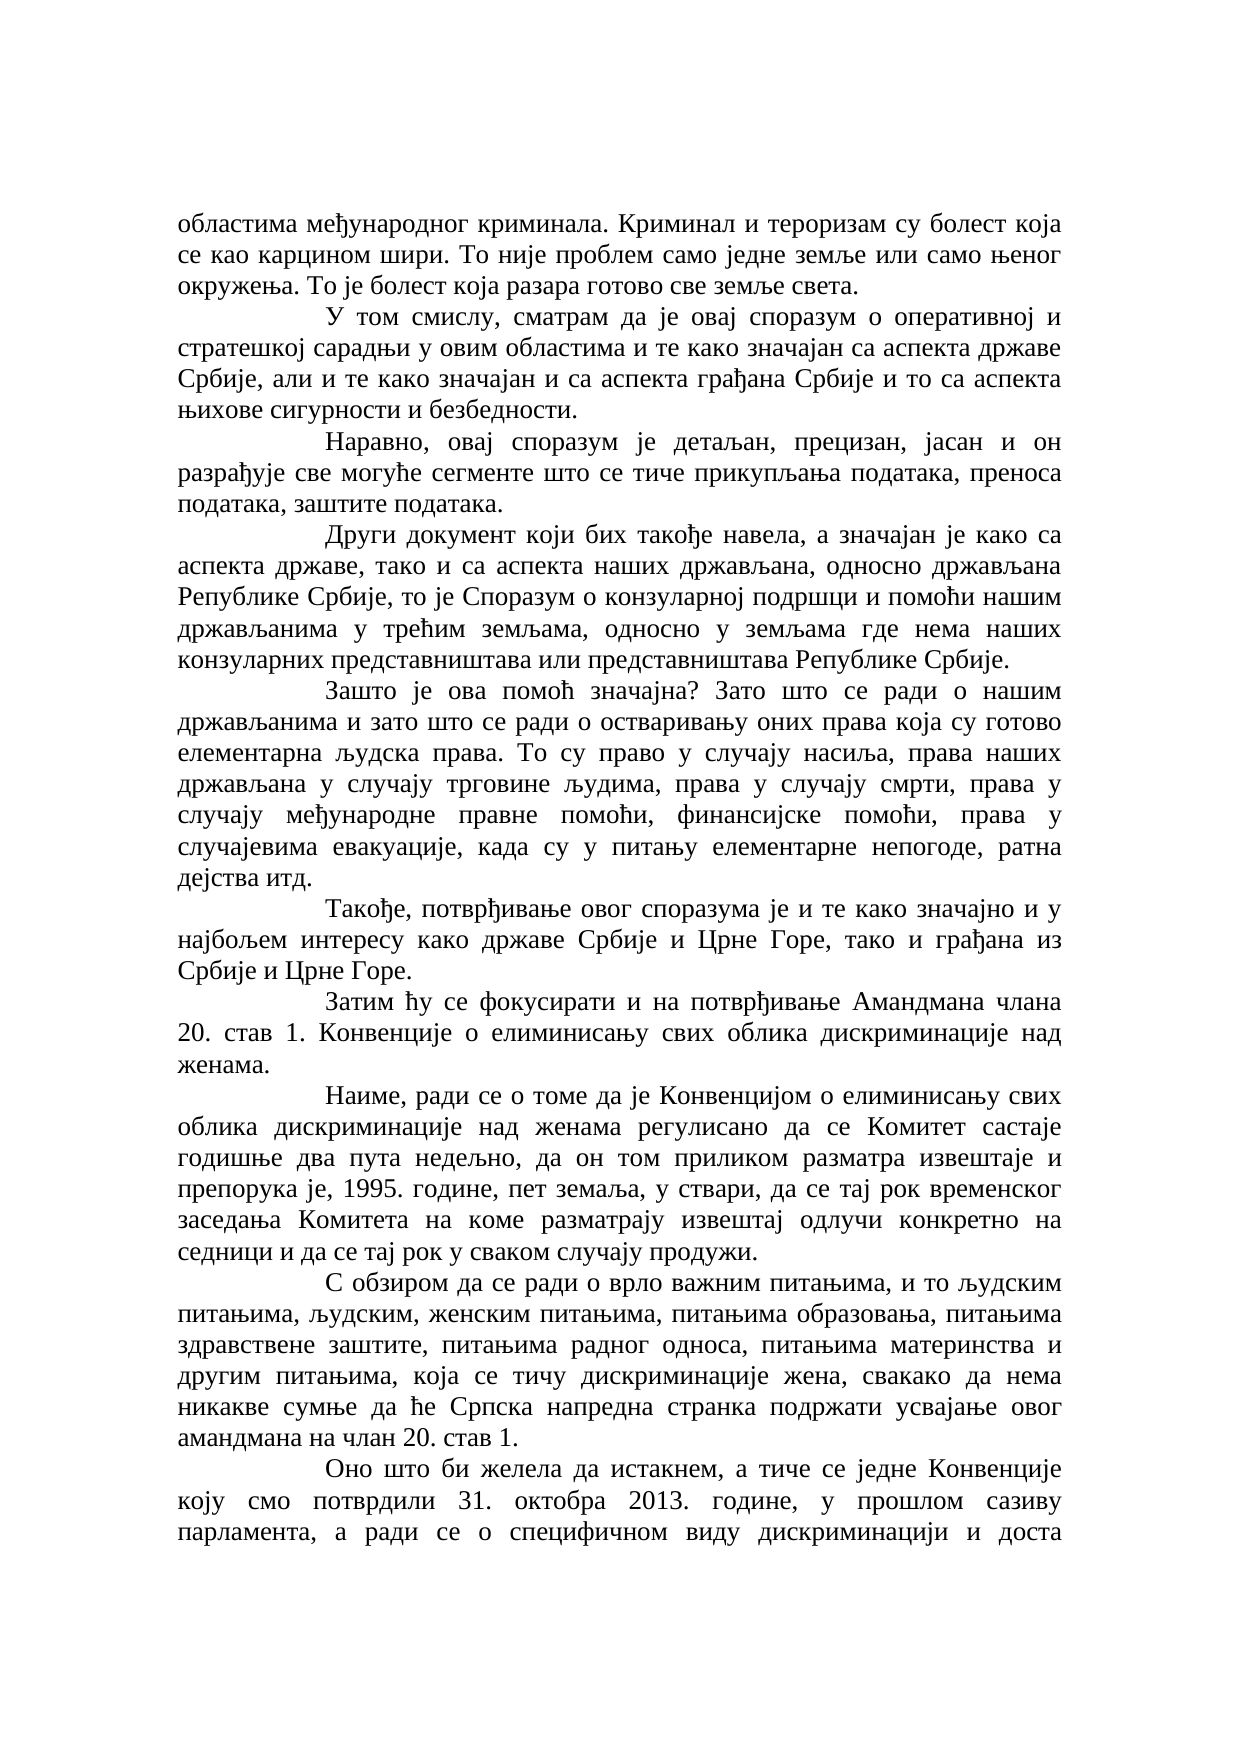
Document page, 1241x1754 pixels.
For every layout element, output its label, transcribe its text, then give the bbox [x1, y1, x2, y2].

text Други документ који бих такође навела, а значајан је како са аспекта државе, тако и са аспекта наших држављана, односно држављана Републике Србије, то је Споразум о конзуларној подршци и помоћи нашим држављанима у трећим земљама, односно у земљама где нема наших конзуларних представништава или представништава Републике Србије. [177, 518, 1063, 674]
text Затим ћу се фокусирати и на потврђивање Амандмана члана 20. став 1. Конвенције о елиминисању свих облика дискриминације над женама. [177, 985, 1063, 1079]
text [177, 1453, 1063, 1546]
text У том смислу, сматрам да је овај споразум о оперативној и стратешкој сарадњи у овим областима и те како значајан са аспекта државе Србије, али и те како значајан и са аспекта грађана Србије и то са аспекта њихове сигурности и безбедности. [177, 300, 1063, 425]
text Наравно, овај споразум је детаљан, прецизан, јасан и он разрађује све могуће сегменте што се тиче прикупљања података, преноса података, заштите података. [177, 425, 1063, 518]
text Такође, потврђивање овог споразума је и те како значајно и у најбољем интересу како државе Србије и Црне Горе, тако и грађана из Србије и Црне Горе. [177, 892, 1063, 985]
text Зашто је ова помоћ значајна? Зато што се ради о нашим држављанима и зато што се ради о остваривању оних права која су готово елементарна људска права. То су право у случају насиља, права наших држављана у случају трговине људима, права у случају смрти, права у случају међународне правне помоћи, финансијске помоћи, права у случајевима евакуације, када су у питању елементарне непогоде, ратна дејства итд. [177, 674, 1063, 892]
text Наиме, ради се о томе да је Конвенцијом о елиминисању свих облика дискриминације над женама регулисано да се Комитет састаје годишње два пута недељно, да он том приликом разматра извештаје и препорука је, 1995. године, пет земаља, у ствари, да се тај рок временског заседања Комитета на коме разматрају извештај одлучи конкретно на седници и да се тај рок у сваком случају продужи. [177, 1079, 1063, 1266]
text С обзиром да се ради о врло важним питањима, и то људским питањима, људским, женским питањима, питањима образовања, питањима здравствене заштите, питањима радног односа, питањима материнства и другим питањима, која се тичу дискриминације жена, свакако да нема никакве сумње да ће Српска напредна странка подржати усвајање овог амандмана на члан 20. став 1. [177, 1266, 1063, 1453]
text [177, 207, 1063, 300]
